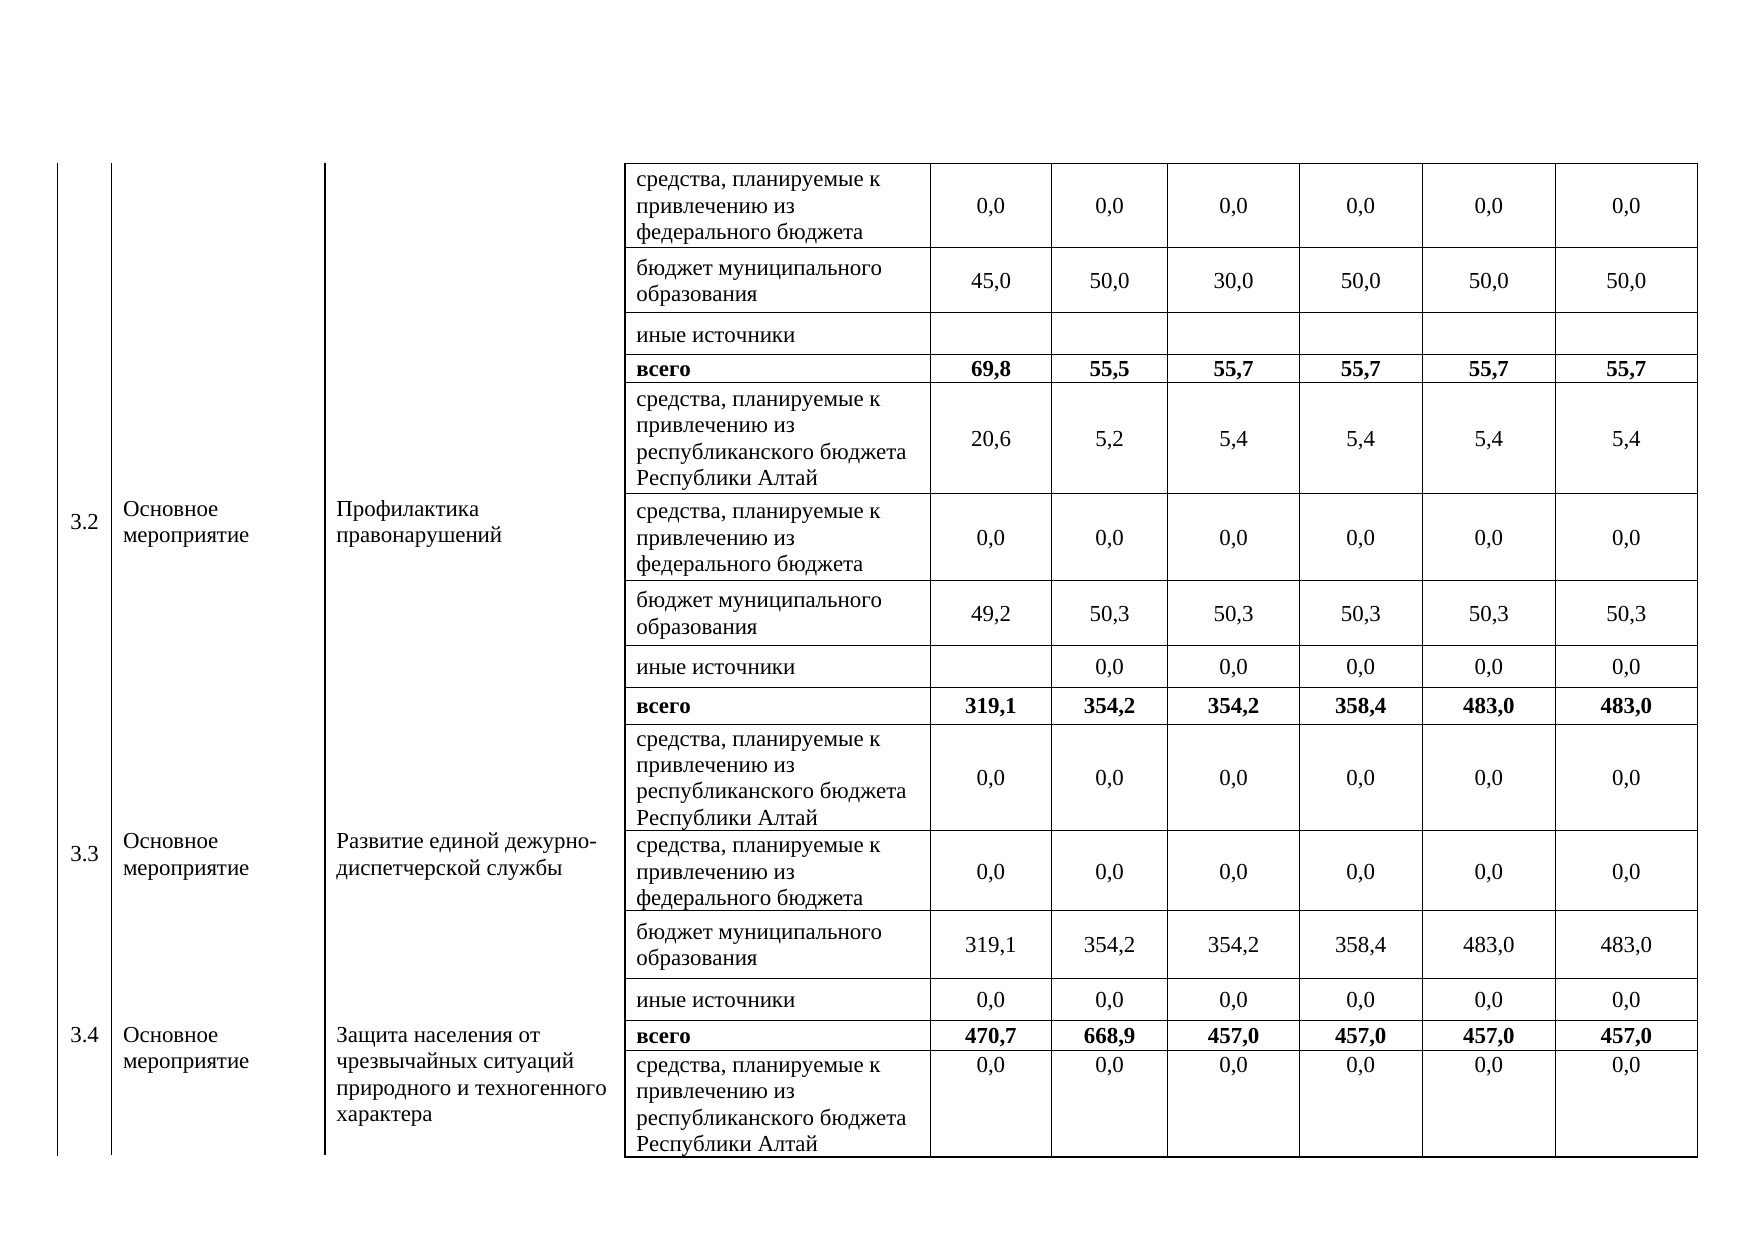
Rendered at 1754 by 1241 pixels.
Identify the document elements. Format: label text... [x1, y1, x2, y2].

table_cell 5,4 [1556, 383, 1697, 493]
table_cell 0,0 [1556, 494, 1697, 580]
table_cell [1168, 313, 1299, 354]
table_cell 0,0 [1300, 494, 1422, 580]
table_cell 0,0 [1052, 831, 1167, 910]
table_cell 0,0 [1168, 979, 1299, 1020]
table_cell 0,0 [931, 494, 1051, 580]
table_cell 358,4 [1300, 688, 1422, 724]
table_cell [931, 313, 1051, 354]
table_cell средства, планируемые к привлечению из республиканского бюджета Республики Алтай [626, 725, 930, 830]
table_cell 0,0 [1423, 164, 1555, 247]
table_cell 0,0 [1168, 1051, 1299, 1156]
table_cell 457,0 [1556, 1021, 1697, 1050]
table_cell 50,0 [1556, 248, 1697, 312]
table_cell 0,0 [931, 831, 1051, 910]
table_cell бюджет муниципального образования [626, 248, 930, 312]
table_cell бюджет муниципального образования [626, 581, 930, 644]
table_cell 483,0 [1423, 911, 1555, 978]
table_cell 55,5 [1052, 355, 1167, 382]
table_cell 0,0 [1052, 494, 1167, 580]
table_cell 358,4 [1300, 911, 1422, 978]
table_cell 0,0 [1423, 494, 1555, 580]
table_cell 457,0 [1168, 1021, 1299, 1050]
table_cell 0,0 [1052, 646, 1167, 687]
table_cell 483,0 [1556, 688, 1697, 724]
table_cell 354,2 [1168, 911, 1299, 978]
table_cell 0,0 [1556, 646, 1697, 687]
table_cell [1556, 313, 1697, 354]
table_cell 0,0 [931, 725, 1051, 830]
table_cell средства, планируемые к привлечению из республиканского бюджета Республики Алтай [626, 383, 930, 493]
table_cell иные источники [626, 646, 930, 687]
table_cell 55,7 [1300, 355, 1422, 382]
table_cell [931, 646, 1051, 687]
table_cell всего [626, 355, 930, 382]
table_cell 319,1 [931, 911, 1051, 978]
table_cell 457,0 [1423, 1021, 1555, 1050]
table_cell 0,0 [1423, 725, 1555, 830]
table_cell [1423, 313, 1555, 354]
table_cell 50,0 [1300, 248, 1422, 312]
table_cell 30,0 [1168, 248, 1299, 312]
table_cell 0,0 [931, 979, 1051, 1020]
table_cell 0,0 [1300, 646, 1422, 687]
table_cell 0,0 [1556, 164, 1697, 247]
table_cell 483,0 [1556, 911, 1697, 978]
table_cell 0,0 [1052, 1051, 1167, 1156]
table_cell 3.4 [58, 1020, 112, 1156]
table_cell 55,7 [1423, 355, 1555, 382]
table_cell иные источники [626, 979, 930, 1020]
table_cell 0,0 [1052, 164, 1167, 247]
table_cell 45,0 [931, 248, 1051, 312]
table_cell [1052, 313, 1167, 354]
table_cell всего [626, 1021, 930, 1050]
table_cell Развитие единой дежурно-диспетчерской службы [326, 687, 624, 1020]
table_cell 0,0 [1300, 164, 1422, 247]
table_cell 69,8 [931, 355, 1051, 382]
table_cell 50,0 [1052, 248, 1167, 312]
table_cell 0,0 [1300, 979, 1422, 1020]
table_cell бюджет муниципального образования [626, 911, 930, 978]
table_cell 49,2 [931, 581, 1051, 644]
table_cell 5,4 [1300, 383, 1422, 493]
table_cell 5,4 [1168, 383, 1299, 493]
table_cell 457,0 [1300, 1021, 1422, 1050]
table_cell [1300, 313, 1422, 354]
table_cell 0,0 [1168, 494, 1299, 580]
table_cell 470,7 [931, 1021, 1051, 1050]
table_cell 0,0 [1556, 831, 1697, 910]
table_cell 0,0 [931, 164, 1051, 247]
table_cell Основное мероприятие [112, 687, 324, 1020]
table_cell 0,0 [1168, 725, 1299, 830]
table_cell всего [626, 688, 930, 724]
table_cell 5,4 [1423, 383, 1555, 493]
table_cell 0,0 [1300, 1051, 1422, 1156]
table_cell 0,0 [1168, 646, 1299, 687]
table_cell иные источники [626, 313, 930, 354]
table_cell 50,3 [1423, 581, 1555, 644]
table_cell 0,0 [1423, 1051, 1555, 1156]
table_cell Основное мероприятие [112, 354, 324, 687]
table_cell 668,9 [1052, 1021, 1167, 1050]
table_cell 0,0 [1300, 725, 1422, 830]
table_cell средства, планируемые к привлечению из федерального бюджета [626, 494, 930, 580]
table_cell 55,7 [1168, 355, 1299, 382]
table_cell 50,3 [1300, 581, 1422, 644]
table_cell 0,0 [1052, 979, 1167, 1020]
table_cell 50,3 [1556, 581, 1697, 644]
table_cell 0,0 [1556, 1051, 1697, 1156]
table_cell 0,0 [1423, 979, 1555, 1020]
table_cell 319,1 [931, 688, 1051, 724]
table_cell 3.3 [58, 687, 111, 1020]
table_cell 0,0 [931, 1051, 1051, 1156]
table_cell 55,7 [1556, 355, 1697, 382]
table_cell 0,0 [1168, 831, 1299, 910]
table_cell Защита населения от чрезвычайных ситуаций природного и техногенного характера [325, 1020, 624, 1156]
table_cell 3.2 [58, 354, 111, 687]
table_cell 0,0 [1423, 646, 1555, 687]
table_cell 5,2 [1052, 383, 1167, 493]
table_cell 0,0 [1556, 979, 1697, 1020]
table_cell 0,0 [1052, 725, 1167, 830]
table_cell средства, планируемые к привлечению из федерального бюджета [626, 831, 930, 910]
table_cell средства, планируемые к привлечению из федерального бюджета [626, 164, 930, 247]
table_cell 354,2 [1168, 688, 1299, 724]
table_cell 20,6 [931, 383, 1051, 493]
table_cell средства, планируемые к привлечению из республиканского бюджета Республики Алтай [626, 1051, 930, 1156]
table_cell 354,2 [1052, 911, 1167, 978]
table_cell 483,0 [1423, 688, 1555, 724]
table_cell 50,0 [1423, 248, 1555, 312]
table_cell Основное мероприятие [112, 1020, 325, 1156]
table_cell Профилактика правонарушений [326, 354, 624, 687]
table_cell 354,2 [1052, 688, 1167, 724]
table_cell 50,3 [1168, 581, 1299, 644]
table_cell 50,3 [1052, 581, 1167, 644]
table_cell 0,0 [1556, 725, 1697, 830]
table_cell 0,0 [1423, 831, 1555, 910]
table_cell 0,0 [1300, 831, 1422, 910]
table_cell 0,0 [1168, 164, 1299, 247]
